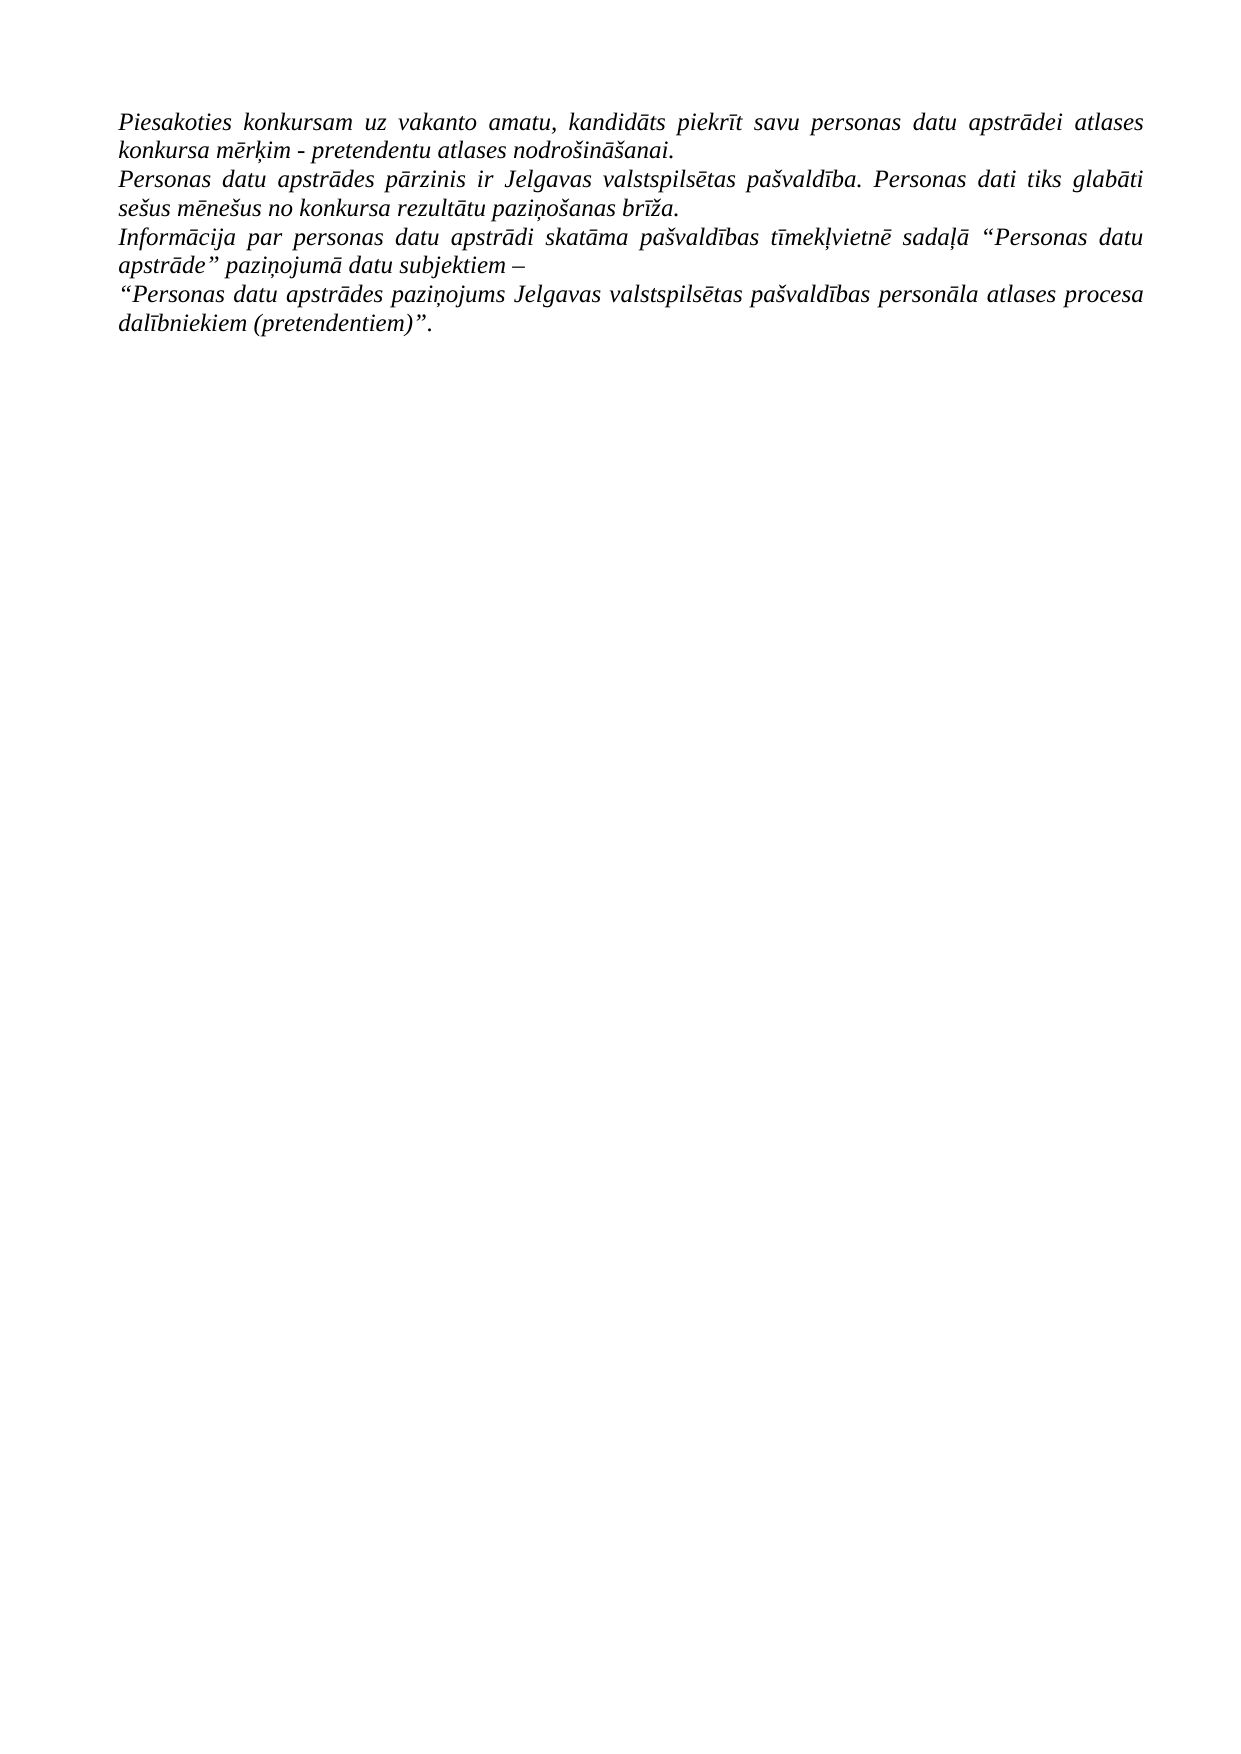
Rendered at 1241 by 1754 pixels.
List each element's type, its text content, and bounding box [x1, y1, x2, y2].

text “Personas datu apstrādes paziņojums Jelgavas valstspilsētas pašvaldības personāla atlases procesa dalībniekiem (pretendentiem)”. [118, 279, 1147, 337]
text Piesakoties konkursam uz vakanto amatu, kandidāts piekrīt savu personas datu apstrādei atlases konkursa mērķim - pretendentu atlases nodrošināšanai. [118, 107, 1147, 164]
text Personas datu apstrādes pārzinis ir Jelgavas valstspilsētas pašvaldība. Personas dati tiks glabāti sešus mēnešus no konkursa rezultātu paziņošanas brīža. [118, 164, 1147, 222]
text Informācija par personas datu apstrādi skatāma pašvaldības tīmekļvietnē sadaļā “Personas datu apstrāde” paziņojumā datu subjektiem – [118, 222, 1147, 279]
